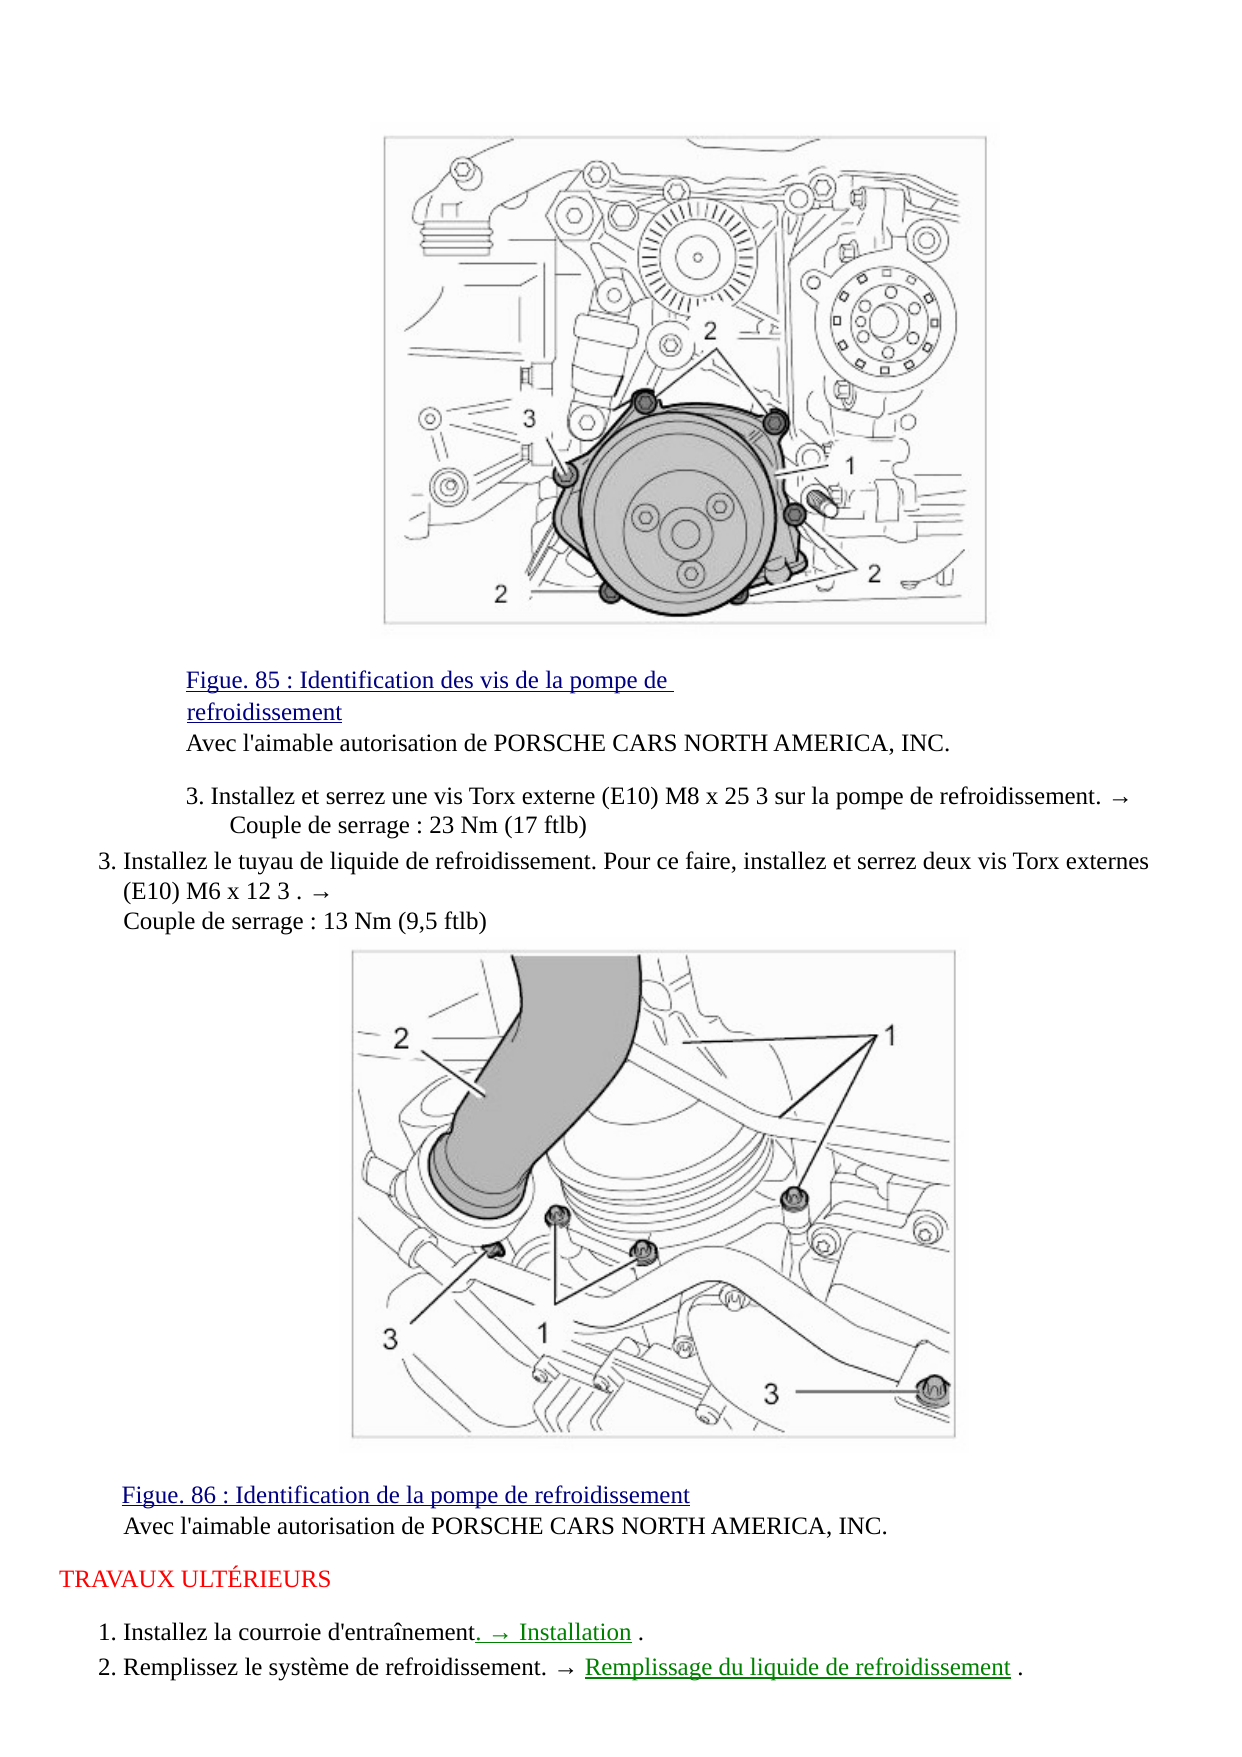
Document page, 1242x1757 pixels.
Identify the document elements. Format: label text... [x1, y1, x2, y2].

text Avec l'aimable autorisation de PORSCHE CARS NORTH AMERICA, INC. [123, 1511, 1181, 1540]
subtitle TRAVAUX ULTÉRIEURS [59, 1564, 1183, 1593]
picture [370, 122, 1001, 639]
list Installez la courroie d'entraînement. → Installation . [98, 1617, 1181, 1646]
text Avec l'aimable autorisation de PORSCHE CARS NORTH AMERICA, INC. [186, 728, 1181, 757]
list Installez le tuyau de liquide de refroidissement. Pour ce faire, installez et serrez deux vis Torx externes (E10) M6 x 12 3 . → [98, 846, 1181, 904]
list Remplissez le système de refroidissement. → Remplissage du liquide de refroidissement . [98, 1652, 1181, 1681]
picture [338, 937, 969, 1453]
text Figue. 85 : Identification des vis de la pompe de refroidissement [186, 666, 825, 725]
list Installez et serrez une vis Torx externe (E10) M8 x 25 3 sur la pompe de refroidissement. → Couple de serrage : 23 Nm (17 ftlb) [186, 781, 1181, 839]
text Figue. 86 : Identification de la pompe de refroidissement [121, 1480, 825, 1509]
text Couple de serrage : 13 Nm (9,5 ftlb) [123, 906, 1181, 935]
